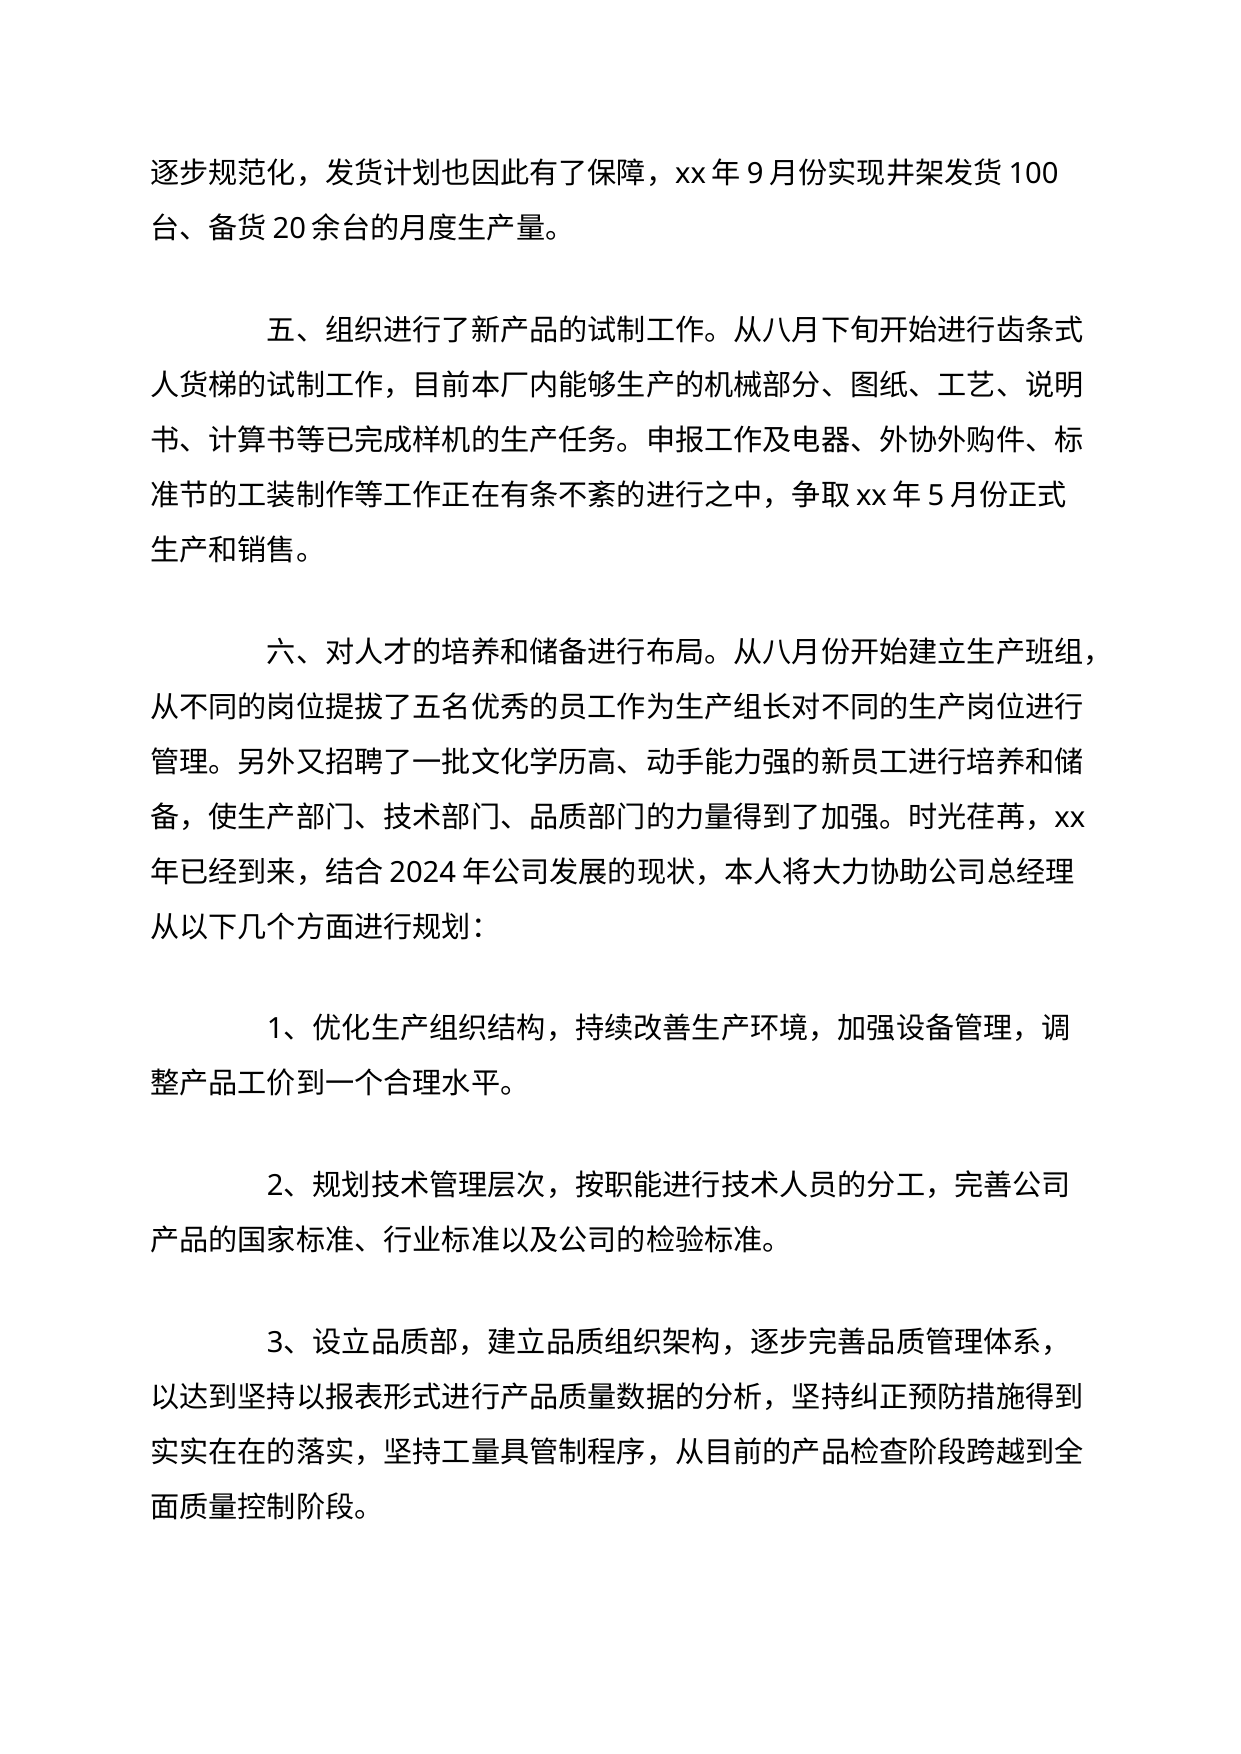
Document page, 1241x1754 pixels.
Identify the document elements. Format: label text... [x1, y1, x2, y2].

text 3、设立品质部，建立品质组织架构，逐步完善品质管理体系，以达到坚持以报表形式进行产品质量数据的分析，坚持纠正预防措施得到实实在在的落实，坚持工量具管制程序，从目前的产品检查阶段跨越到全面质量控制阶段。 [150, 1318, 1090, 1526]
text 1、优化生产组织结构，持续改善生产环境，加强设备管理，调整产品工价到一个合理水平。 [150, 1005, 1090, 1102]
text 五、组织进行了新产品的试制工作。从八月下旬开始进行齿条式人货梯的试制工作，目前本厂内能够生产的机械部分、图纸、工艺、说明书、计算书等已完成样机的生产任务。申报工作及电器、外协外购件、标准节的工装制作等工作正在有条不紊的进行之中，争取xx年5月份正式生产和销售。 [150, 307, 1090, 569]
text 六、对人才的培养和储备进行布局。从八月份开始建立生产班组，从不同的岗位提拔了五名优秀的员工作为生产组长对不同的生产岗位进行管理。另外又招聘了一批文化学历高、动手能力强的新员工进行培养和储备，使生产部门、技术部门、品质部门的力量得到了加强。时光荏苒，xx年已经到来，结合2024年公司发展的现状，本人将大力协助公司总经理从以下几个方面进行规划： [150, 628, 1090, 945]
text 2、规划技术管理层次，按职能进行技术人员的分工，完善公司产品的国家标准、行业标准以及公司的检验标准。 [150, 1162, 1090, 1259]
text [150, 150, 1090, 247]
